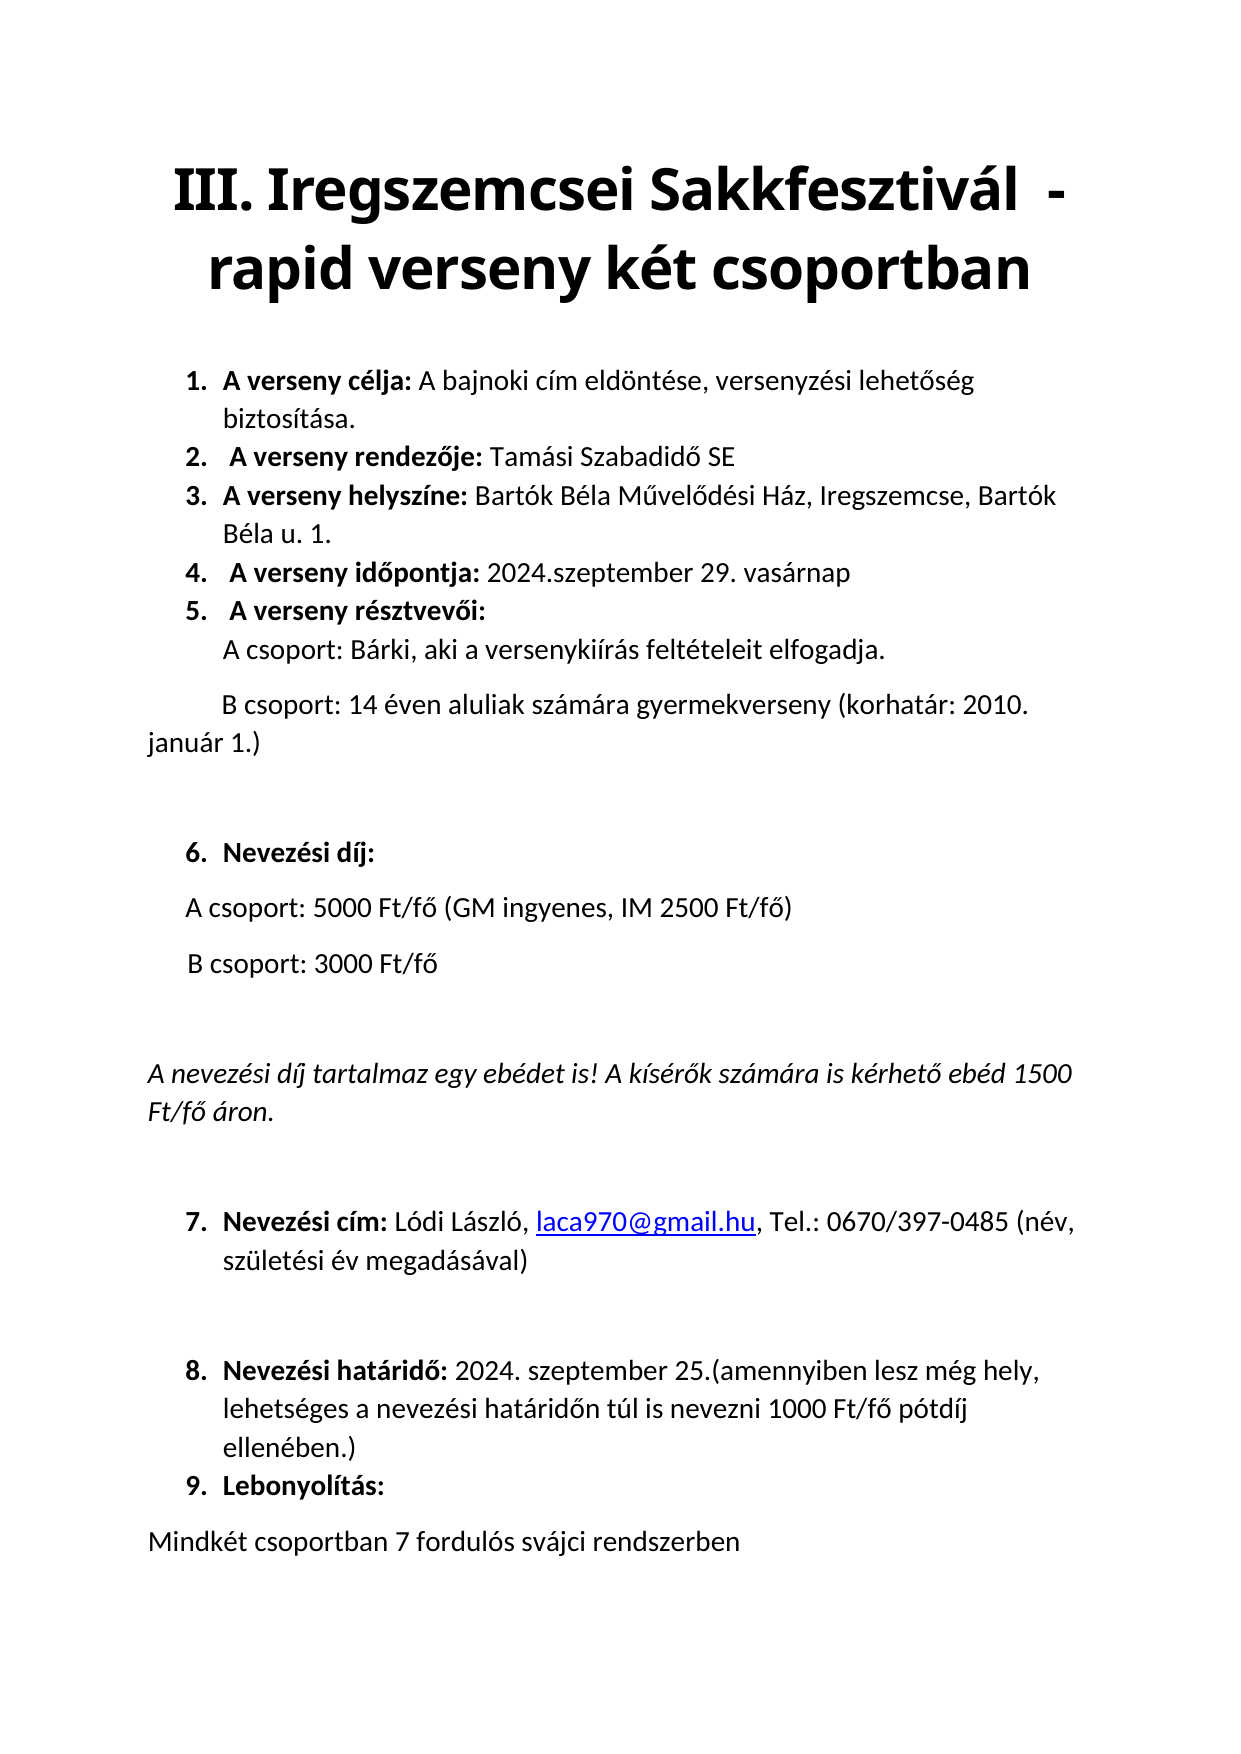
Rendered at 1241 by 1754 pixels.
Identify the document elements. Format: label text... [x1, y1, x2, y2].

list Nevezési díj: [185, 834, 1093, 870]
list A verseny rendezője: Tamási Szabadidő SE [185, 438, 1093, 474]
text Mindkét csoportban 7 fordulós svájci rendszerben [148, 1523, 1093, 1558]
text A nevezési díj tartalmaz egy ebédet is! A kísérők számára is kérhető ebéd 1500 Ft/fő áron. [148, 1055, 1093, 1129]
list Lebonyolítás: [185, 1467, 1093, 1503]
list A verseny helyszíne: Bartók Béla Művelődési Ház, Iregszemcse, Bartók Béla u. 1. [185, 477, 1093, 551]
title rapid verseny két csoportban [148, 227, 1093, 307]
list A verseny időpontja: 2024.szeptember 29. vasárnap [185, 554, 1093, 589]
list A verseny résztvevői: [185, 592, 1093, 628]
list A csoport: Bárki, aki a versenykiírás feltételeit elfogadja. [223, 631, 1093, 666]
list Nevezési cím: Lódi László, laca970@gmail.hu, Tel.: 0670/397-0485 (név, születési év megadásával) [185, 1203, 1093, 1278]
list A verseny célja: A bajnoki cím eldöntése, versenyzési lehetőség biztosítása. [185, 362, 1093, 436]
text B csoport: 14 éven aluliak számára gyermekverseny (korhatár: 2010. január 1.) [148, 686, 1093, 760]
text A csoport: 5000 Ft/fő (GM ingyenes, IM 2500 Ft/fő) [148, 889, 1093, 925]
title III. Iregszemcsei Sakkfesztivál - [148, 148, 1093, 227]
list Nevezési határidő: 2024. szeptember 25.(amennyiben lesz még hely, lehetséges a nevezési határidőn túl is nevezni 1000 Ft/fő pótdíj ellenében.) [185, 1352, 1093, 1465]
text B csoport: 3000 Ft/fő [148, 945, 1093, 980]
